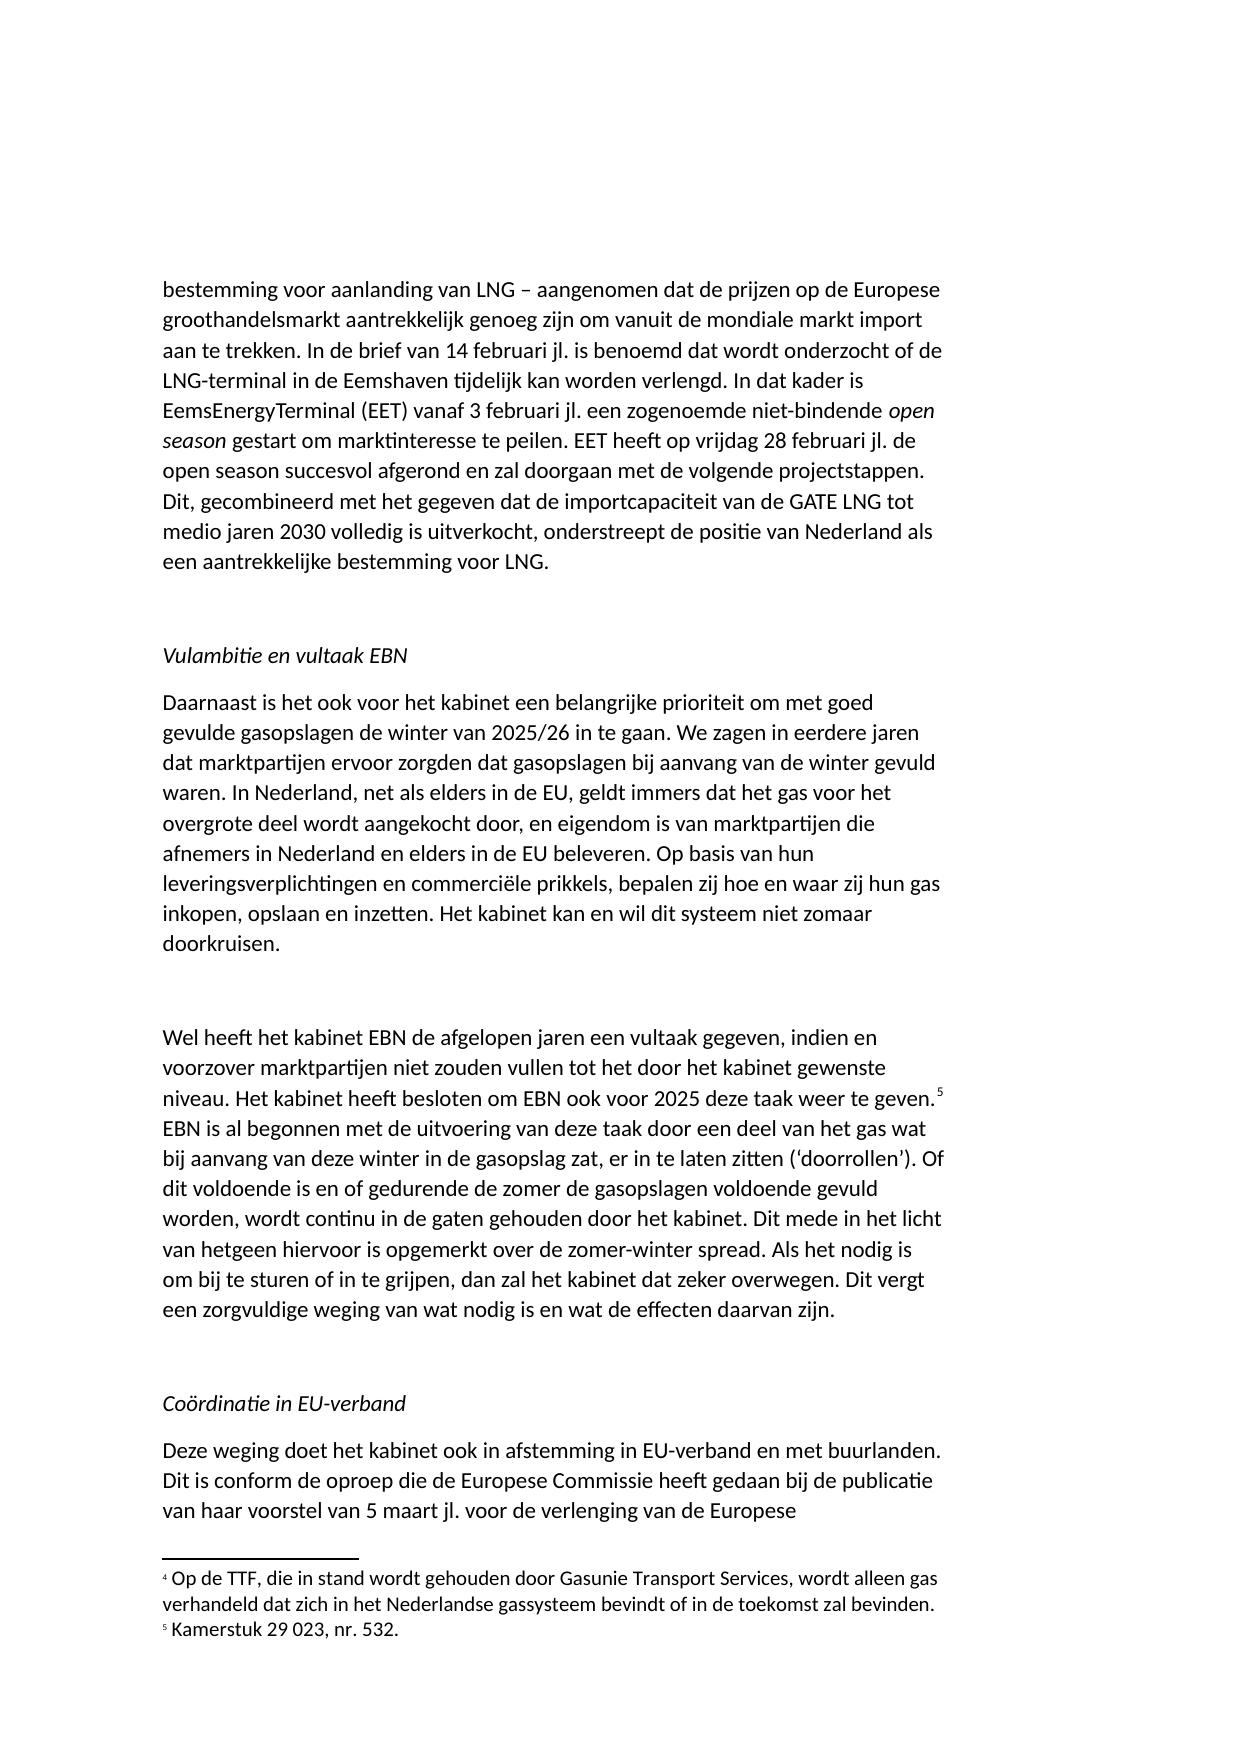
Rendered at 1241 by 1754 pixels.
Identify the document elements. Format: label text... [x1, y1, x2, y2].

text Daarnaast is het ook voor het kabinet een belangrijke prioriteit om met goed gevulde gasopslagen de winter van 2025/26 in te gaan. We zagen in eerdere jaren dat marktpartijen ervoor zorgden dat gasopslagen bij aanvang van de winter gevuld waren. In Nederland, net als elders in de EU, geldt immers dat het gas voor het overgrote deel wordt aangekocht door, en eigendom is van marktpartijen die afnemers in Nederland en elders in de EU beleveren. Op basis van hun leveringsverplichtingen en commerciële prikkels, bepalen zij hoe en waar zij hun gas inkopen, opslaan en inzetten. Het kabinet kan en wil dit systeem niet zomaar doorkruisen. [162, 688, 947, 957]
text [162, 1436, 947, 1524]
text Vulambitie en vultaak EBN [162, 641, 947, 669]
text Coördinatie in EU-verband [162, 1389, 947, 1417]
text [162, 275, 947, 575]
text Wel heeft het kabinet EBN de afgelopen jaren een vultaak gegeven, indien en voorzover marktpartijen niet zouden vullen tot het door het kabinet gewenste niveau. Het kabinet heeft besloten om EBN ook voor 2025 deze taak weer te geven. EBN is al begonnen met de uitvoering van deze taak door een deel van het gas wat bij aanvang van deze winter in de gasopslag zat, er in te laten zitten (‘doorrollen’). Of dit voldoende is en of gedurende de zomer de gasopslagen voldoende gevuld worden, wordt continu in de gaten gehouden door het kabinet. Dit mede in het licht van hetgeen hiervoor is opgemerkt over de zomer-winter spread. Als het nodig is om bij te sturen of in te grijpen, dan zal het kabinet dat zeker overwegen. Dit vergt een zorgvuldige weging van wat nodig is en wat de effecten daarvan zijn. [162, 1023, 947, 1323]
